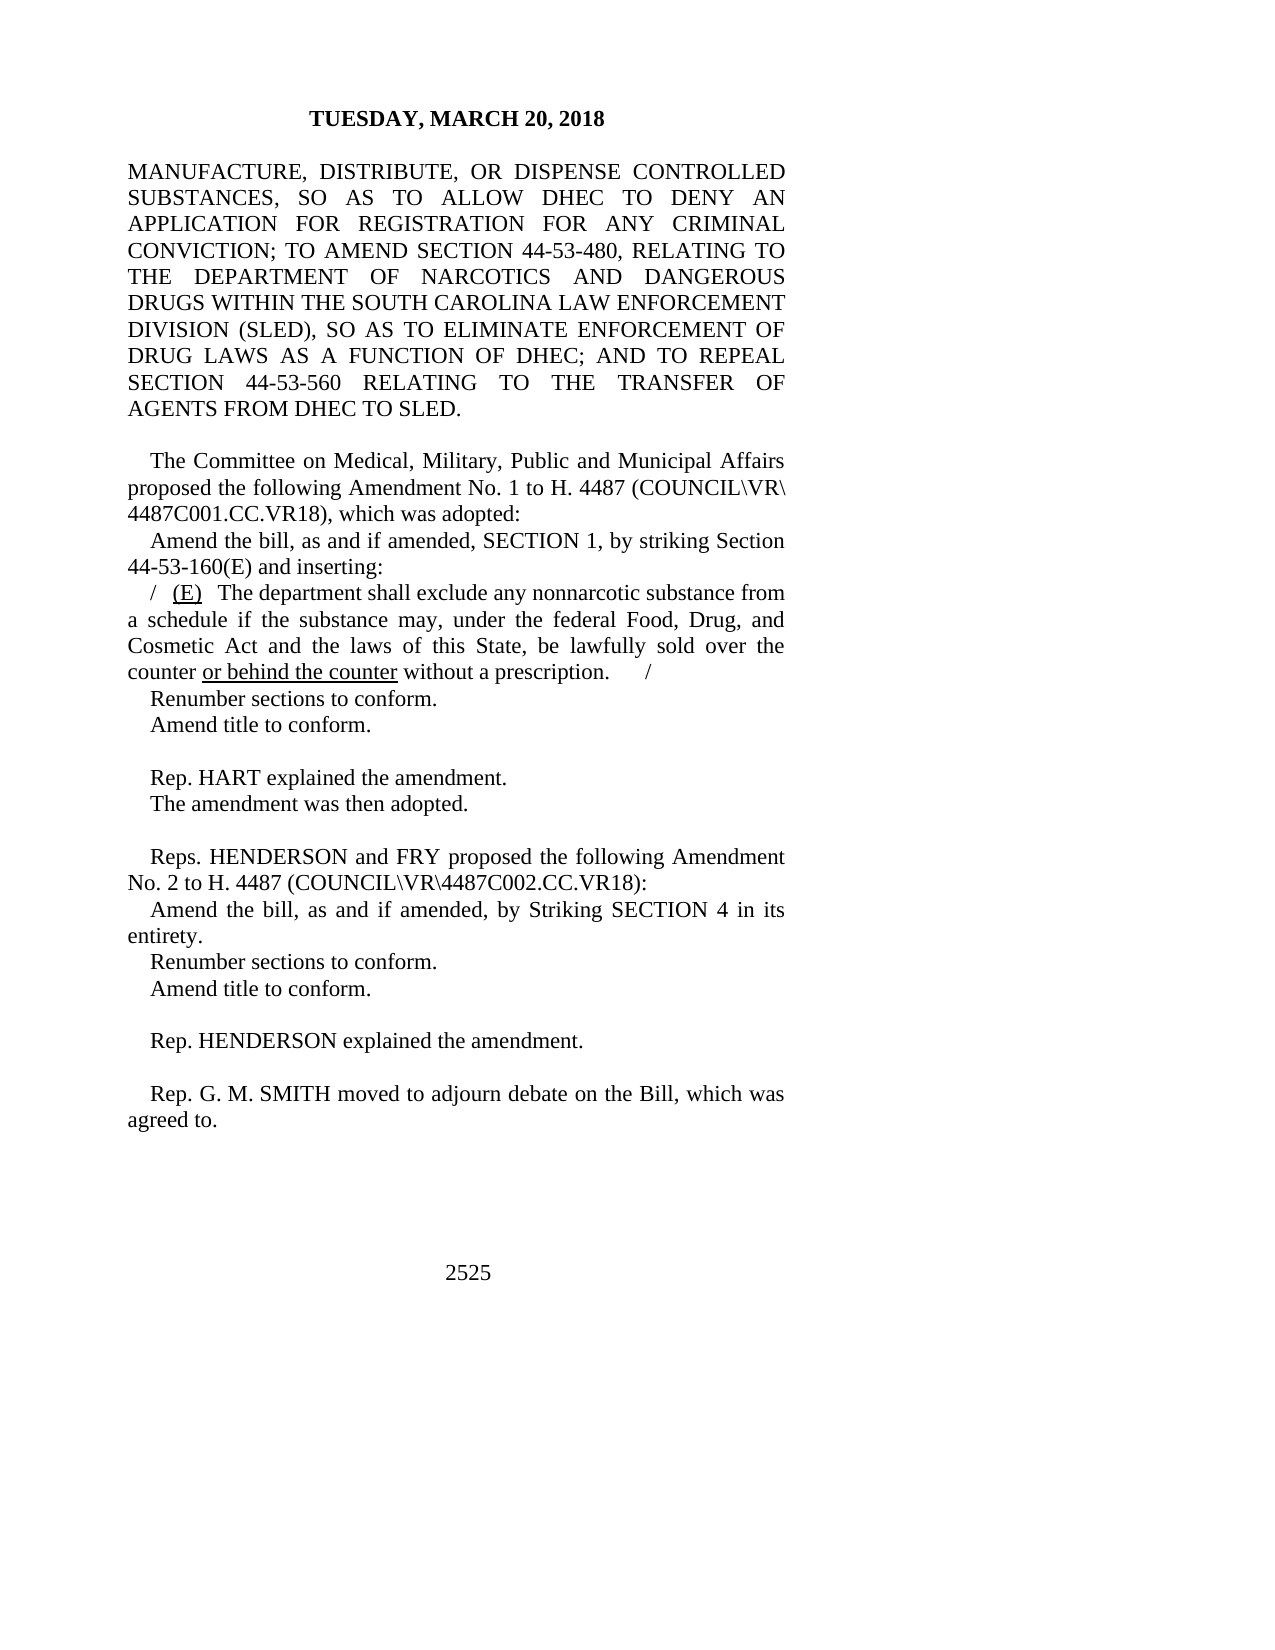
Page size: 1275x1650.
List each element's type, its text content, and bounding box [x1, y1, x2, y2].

text / (E) The department shall exclude any nonnarcotic substance from a schedule if the substance may, under the federal Food, Drug, and Cosmetic Act and the laws of this State, be lawfully sold over the counter or behind the counter without a prescription. / [127, 579, 786, 685]
text Amend title to conform. [127, 711, 786, 737]
text Renumber sections to conform. [127, 685, 786, 711]
text Amend the bill, as and if amended, by Striking SECTION 4 in its entirety. [127, 896, 786, 948]
text The Committee on Medical, Military, Public and Municipal Affairs proposed the following Amendment No. 1 to H. 4487 (COUNCIL\VR\4487C001.CC.VR18), which was adopted: [127, 448, 786, 527]
text Amend the bill, as and if amended, SECTION 1, by striking Section 44-53-160(E) and inserting: [127, 527, 786, 579]
text Reps. HENDERSON and FRY proposed the following Amendment No. 2 to H. 4487 (COUNCIL\VR\4487C002.CC.VR18): [127, 843, 786, 896]
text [127, 158, 786, 421]
text Rep. HART explained the amendment. [127, 764, 786, 790]
text The amendment was then adopted. [127, 790, 786, 817]
text Amend title to conform. [127, 975, 786, 1001]
text Rep. HENDERSON explained the amendment. [127, 1027, 786, 1054]
text Rep. G. M. SMITH moved to adjourn debate on the Bill, which was agreed to. [127, 1080, 786, 1133]
text Renumber sections to conform. [127, 948, 786, 975]
